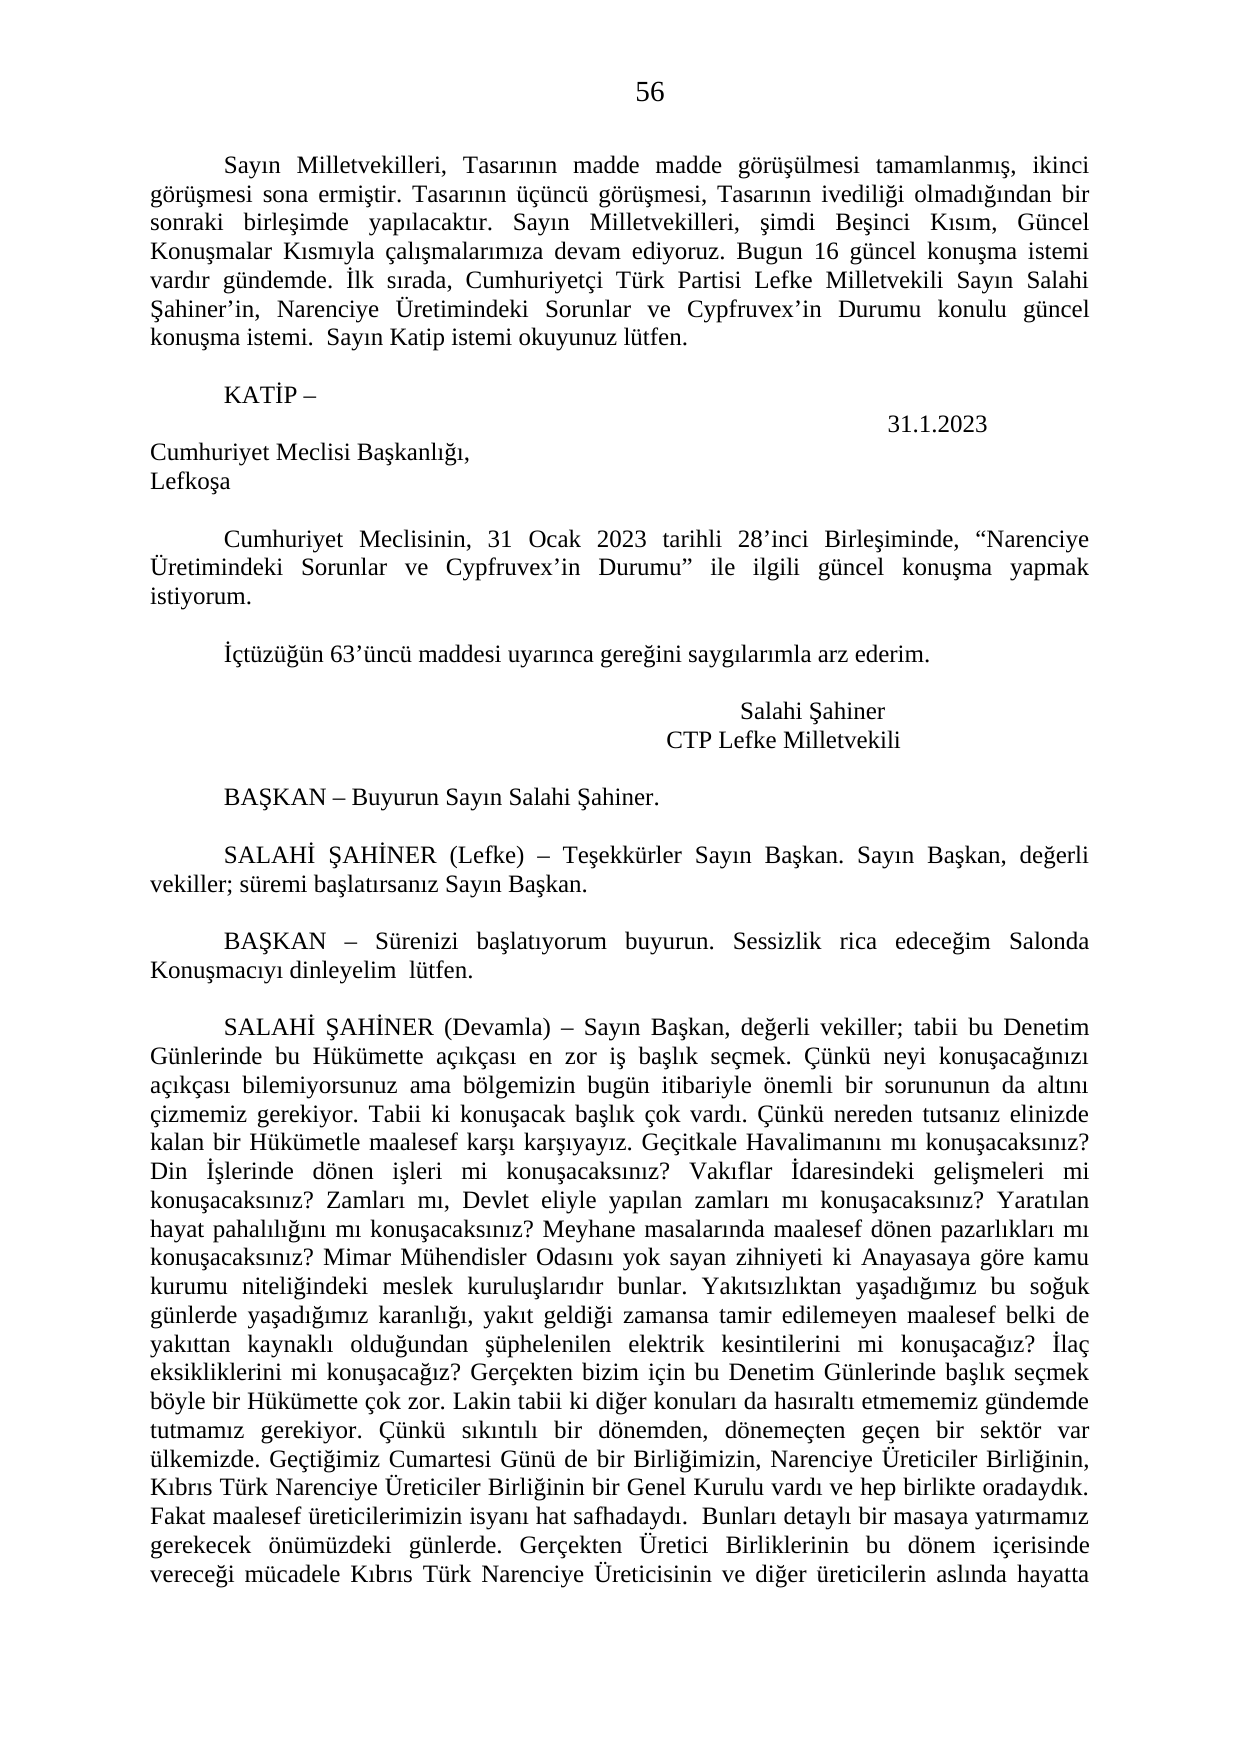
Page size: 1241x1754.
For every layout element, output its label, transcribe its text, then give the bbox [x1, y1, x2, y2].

text BAŞKAN – Sürenizi başlatıyorum buyurun. Sessizlik rica edeceğim Salonda Konuşmacıyı dinleyelim lütfen. [150, 926, 1090, 984]
text SALAHİ ŞAHİNER (Lefke) – Teşekkürler Sayın Başkan. Sayın Başkan, değerli vekiller; süremi başlatırsanız Sayın Başkan. [150, 840, 1090, 897]
text Lefkoşa [150, 466, 1090, 495]
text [150, 1012, 1090, 1587]
text KATİP – [150, 380, 1090, 409]
text Cumhuriyet Meclisinin, 31 Ocak 2023 tarihli 28’inci Birleşiminde, “Narenciye Üretimindeki Sorunlar ve Cypfruvex’in Durumu” ile ilgili güncel konuşma yapmak istiyorum. [150, 524, 1090, 610]
text Cumhuriyet Meclisi Başkanlığı, [150, 437, 1090, 466]
text İçtüzüğün 63’üncü maddesi uyarınca gereğini saygılarımla arz ederim. [150, 639, 1090, 667]
text BAŞKAN – Buyurun Sayın Salahi Şahiner. [150, 782, 1090, 811]
text CTP Lefke Milletvekili [150, 725, 1090, 754]
text Salahi Şahiner [150, 696, 1090, 725]
text Sayın Milletvekilleri, Tasarının madde madde görüşülmesi tamamlanmış, ikinci görüşmesi sona ermiştir. Tasarının üçüncü görüşmesi, Tasarının ivediliği olmadığından bir sonraki birleşimde yapılacaktır. Sayın Milletvekilleri, şimdi Beşinci Kısım, Güncel Konuşmalar Kısmıyla çalışmalarımıza devam ediyoruz. Bugun 16 güncel konuşma istemi vardır gündemde. İlk sırada, Cumhuriyetçi Türk Partisi Lefke Milletvekili Sayın Salahi Şahiner’in, Narenciye Üretimindeki Sorunlar ve Cypfruvex’in Durumu konulu güncel konuşma istemi. Sayın Katip istemi okuyunuz lütfen. [150, 150, 1090, 351]
text 31.1.2023 [150, 409, 1090, 437]
